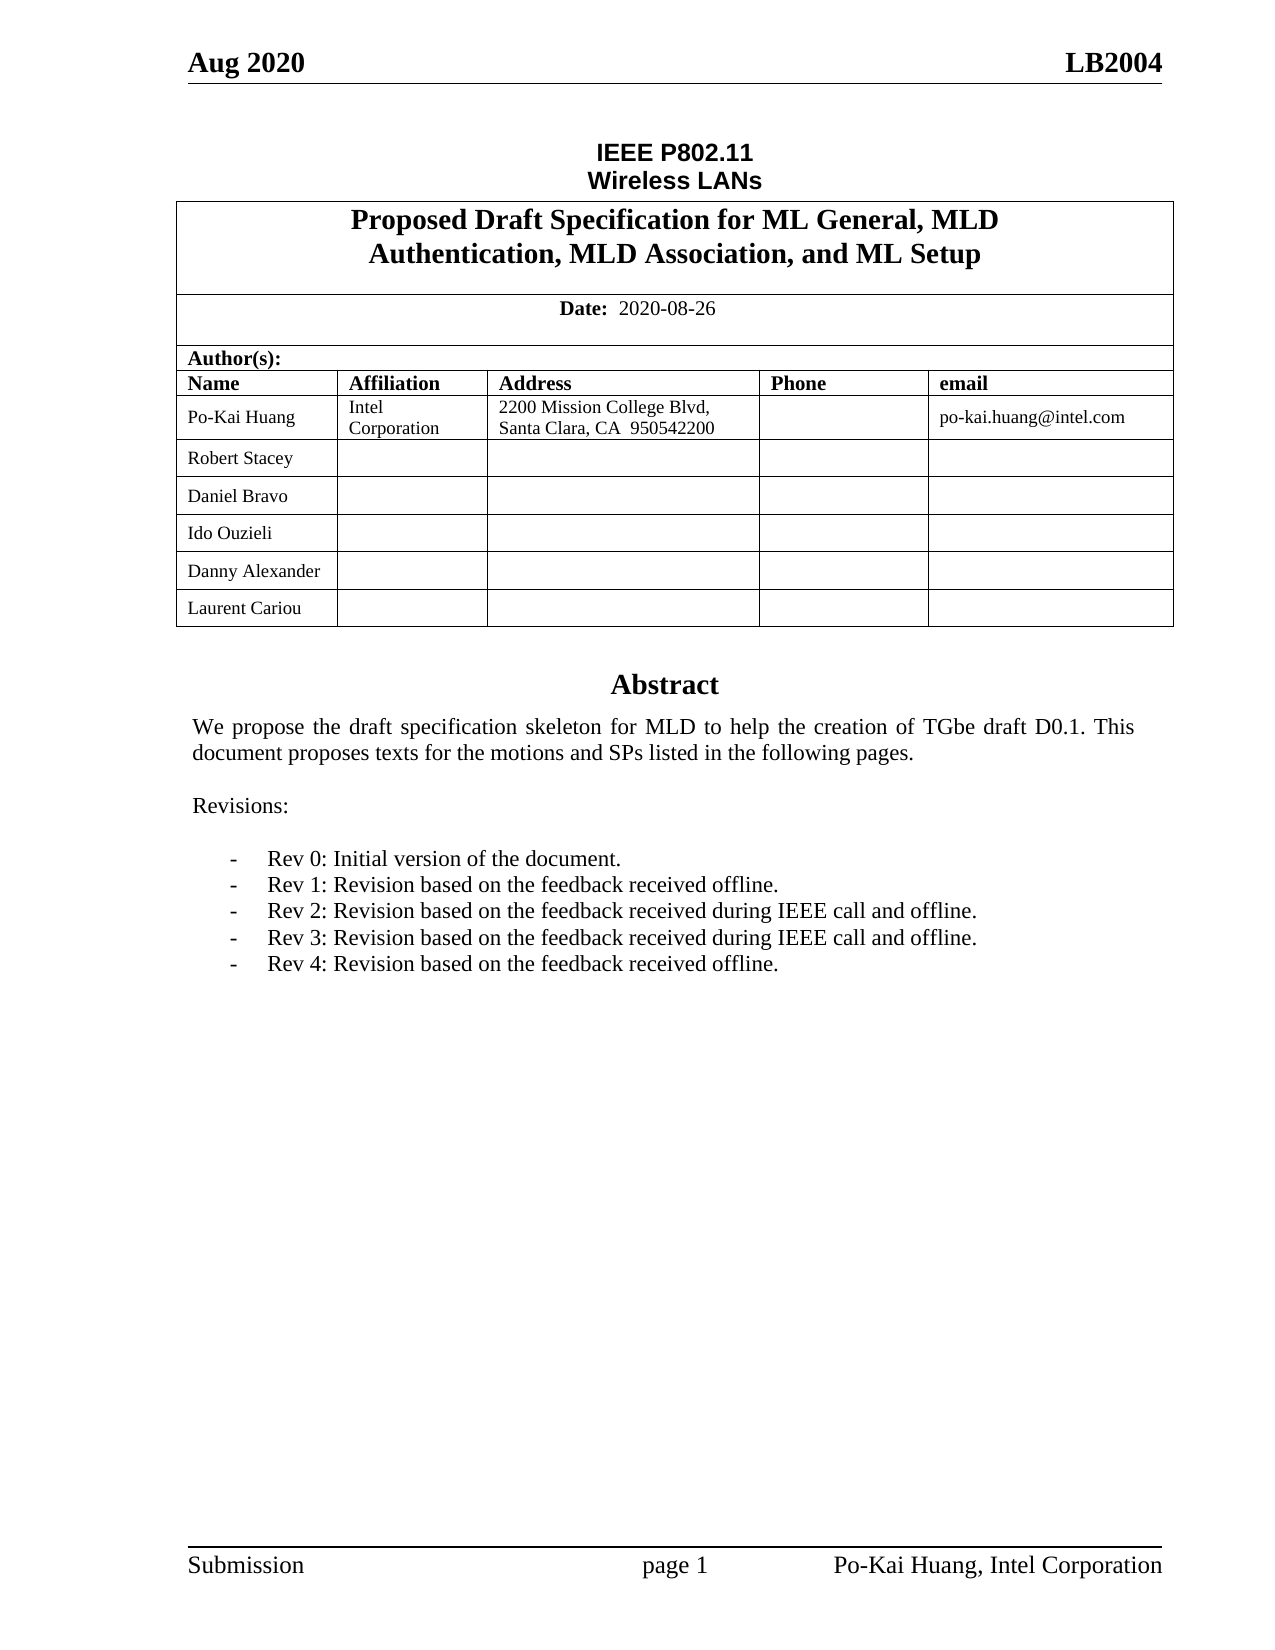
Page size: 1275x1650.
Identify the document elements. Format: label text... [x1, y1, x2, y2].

table_cell Name [177, 371, 337, 395]
table_cell [760, 396, 928, 439]
table_cell [929, 515, 1173, 551]
table_cell Robert Stacey [177, 440, 337, 476]
table_cell [338, 590, 487, 626]
table_cell Danny Alexander [177, 552, 337, 588]
table_cell [488, 440, 759, 476]
table_cell [488, 477, 759, 514]
table_cell Daniel Bravo [177, 477, 337, 514]
table_cell [929, 440, 1173, 476]
table_cell [338, 477, 487, 514]
table_header Proposed Draft Specification for ML General, MLD Authentication, MLD Association, and ML Setup [177, 202, 1173, 294]
table_cell Author(s): [177, 346, 1173, 369]
table_cell email [929, 371, 1173, 395]
table_cell [338, 515, 487, 551]
table_cell [338, 552, 487, 588]
table_cell [760, 515, 928, 551]
table_cell Address [488, 371, 759, 395]
table_cell [760, 440, 928, 476]
table_cell Po-Kai Huang [177, 396, 337, 439]
table_cell po-kai.huang@intel.com [929, 396, 1173, 439]
table_cell [760, 552, 928, 588]
table_cell [760, 477, 928, 514]
table_cell Date: 2020-08-26 [177, 295, 1173, 344]
table_cell [488, 590, 759, 626]
table_cell [488, 552, 759, 588]
table_cell [488, 515, 759, 551]
table_cell Affiliation [338, 371, 487, 395]
table_cell [760, 590, 928, 626]
subtitle IEEE P802.11 Wireless LANs [187, 137, 1162, 195]
table_cell [929, 552, 1173, 588]
table_cell Intel Corporation [338, 396, 487, 439]
table_cell [929, 590, 1173, 626]
table_cell Phone [760, 371, 928, 395]
table_cell 2200 Mission College Blvd, Santa Clara, CA 950542200 [488, 396, 759, 439]
table_cell [929, 477, 1173, 514]
table_cell [338, 440, 487, 476]
table_cell Ido Ouzieli [177, 515, 337, 551]
table_cell Laurent Cariou [177, 590, 337, 626]
